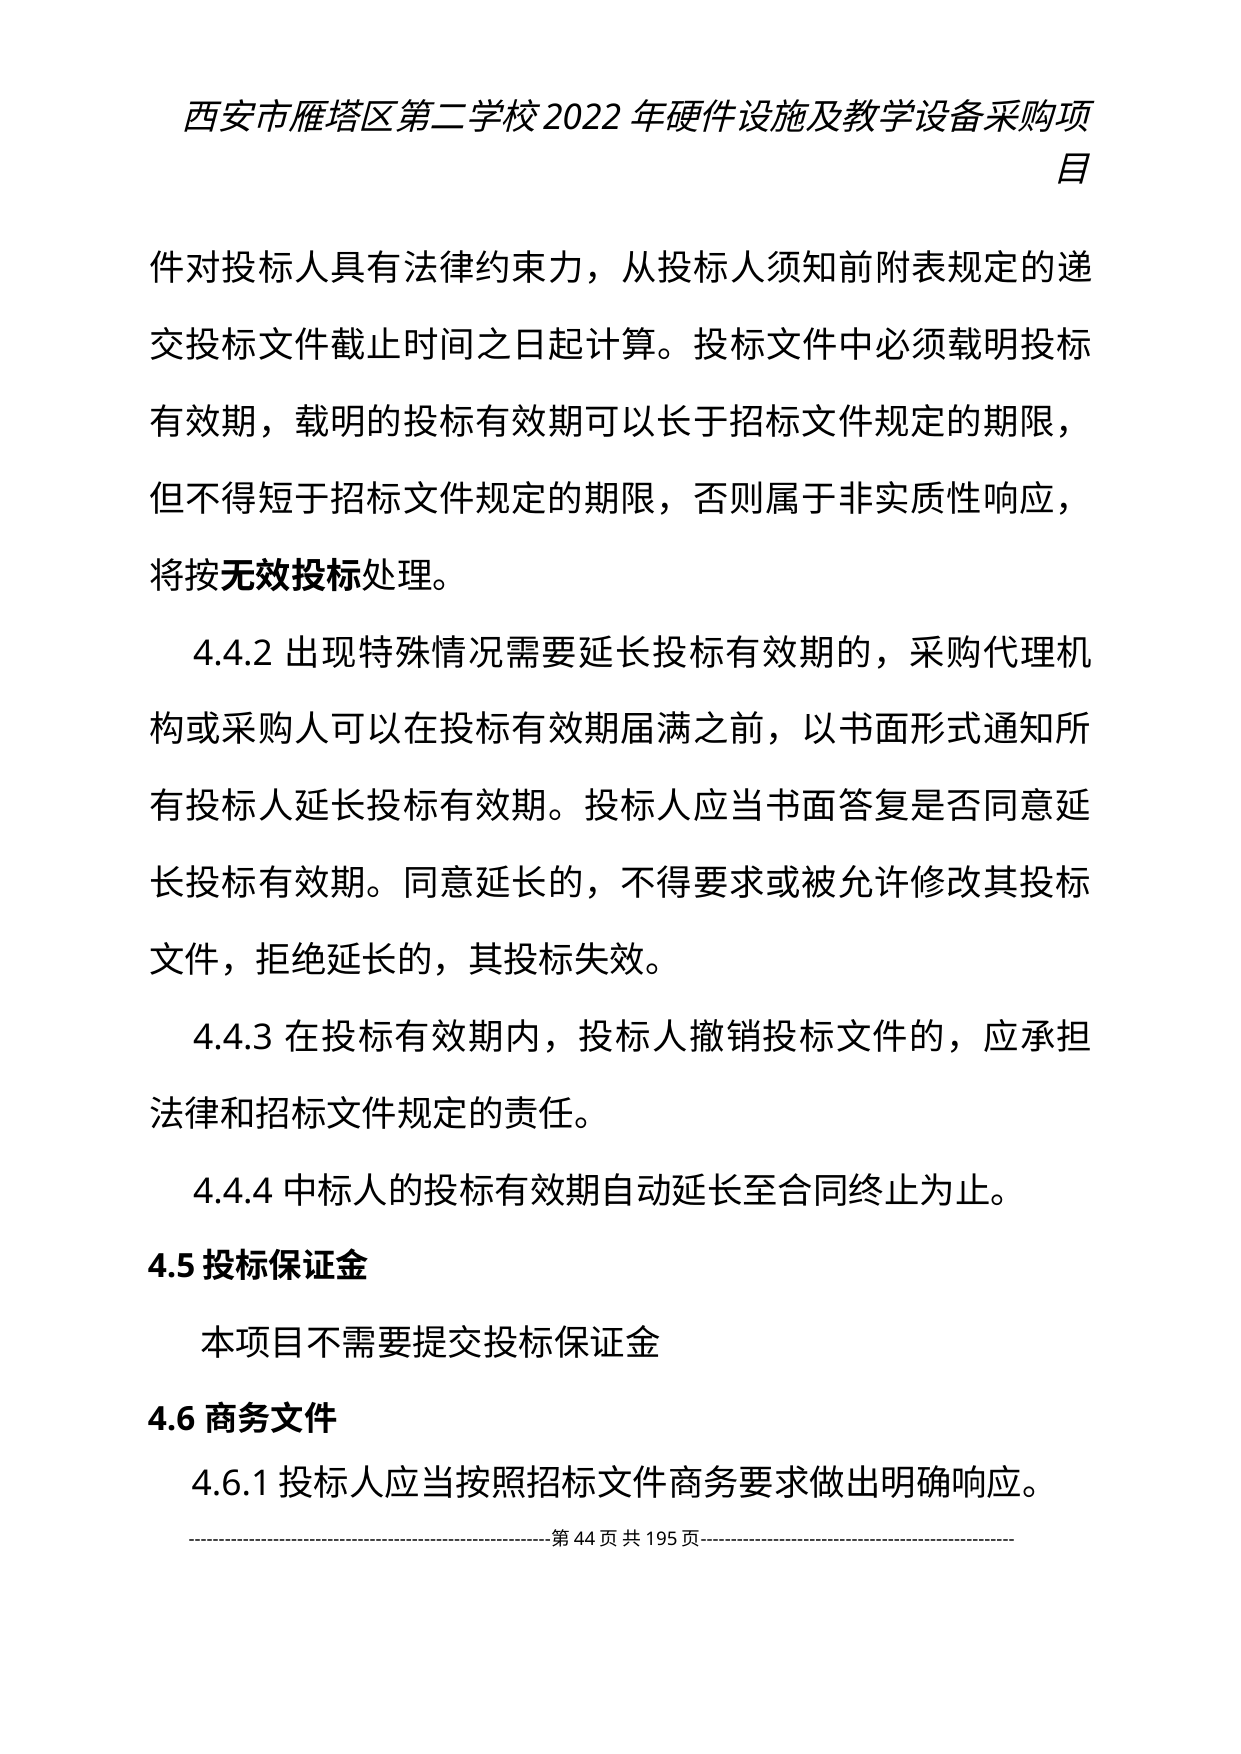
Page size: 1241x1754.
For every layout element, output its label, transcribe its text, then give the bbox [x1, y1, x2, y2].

text 4.6.1投标人应当按照招标文件商务要求做出明确响应。 [148, 1454, 1092, 1506]
text 4.4.3 在投标有效期内，投标人撤销投标文件的，应承担法律和招标文件规定的责任。 [149, 1008, 1092, 1137]
text 4.4.2 出现特殊情况需要延长投标有效期的，采购代理机构或采购人可以在投标有效期届满之前，以书面形式通知所有投标人延长投标有效期。投标人应当书面答复是否同意延长投标有效期。同意延长的，不得要求或被允许修改其投标文件，拒绝延长的，其投标失效。 [149, 624, 1092, 983]
text 4.5投标保证金 [148, 1239, 1092, 1288]
text 4.4.4 中标人的投标有效期自动延长至合同终止为止。 [149, 1162, 1092, 1213]
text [149, 239, 1092, 598]
text 4.6 商务文件 [148, 1391, 1092, 1440]
text 本项目不需要提交投标保证金 [148, 1314, 1092, 1366]
